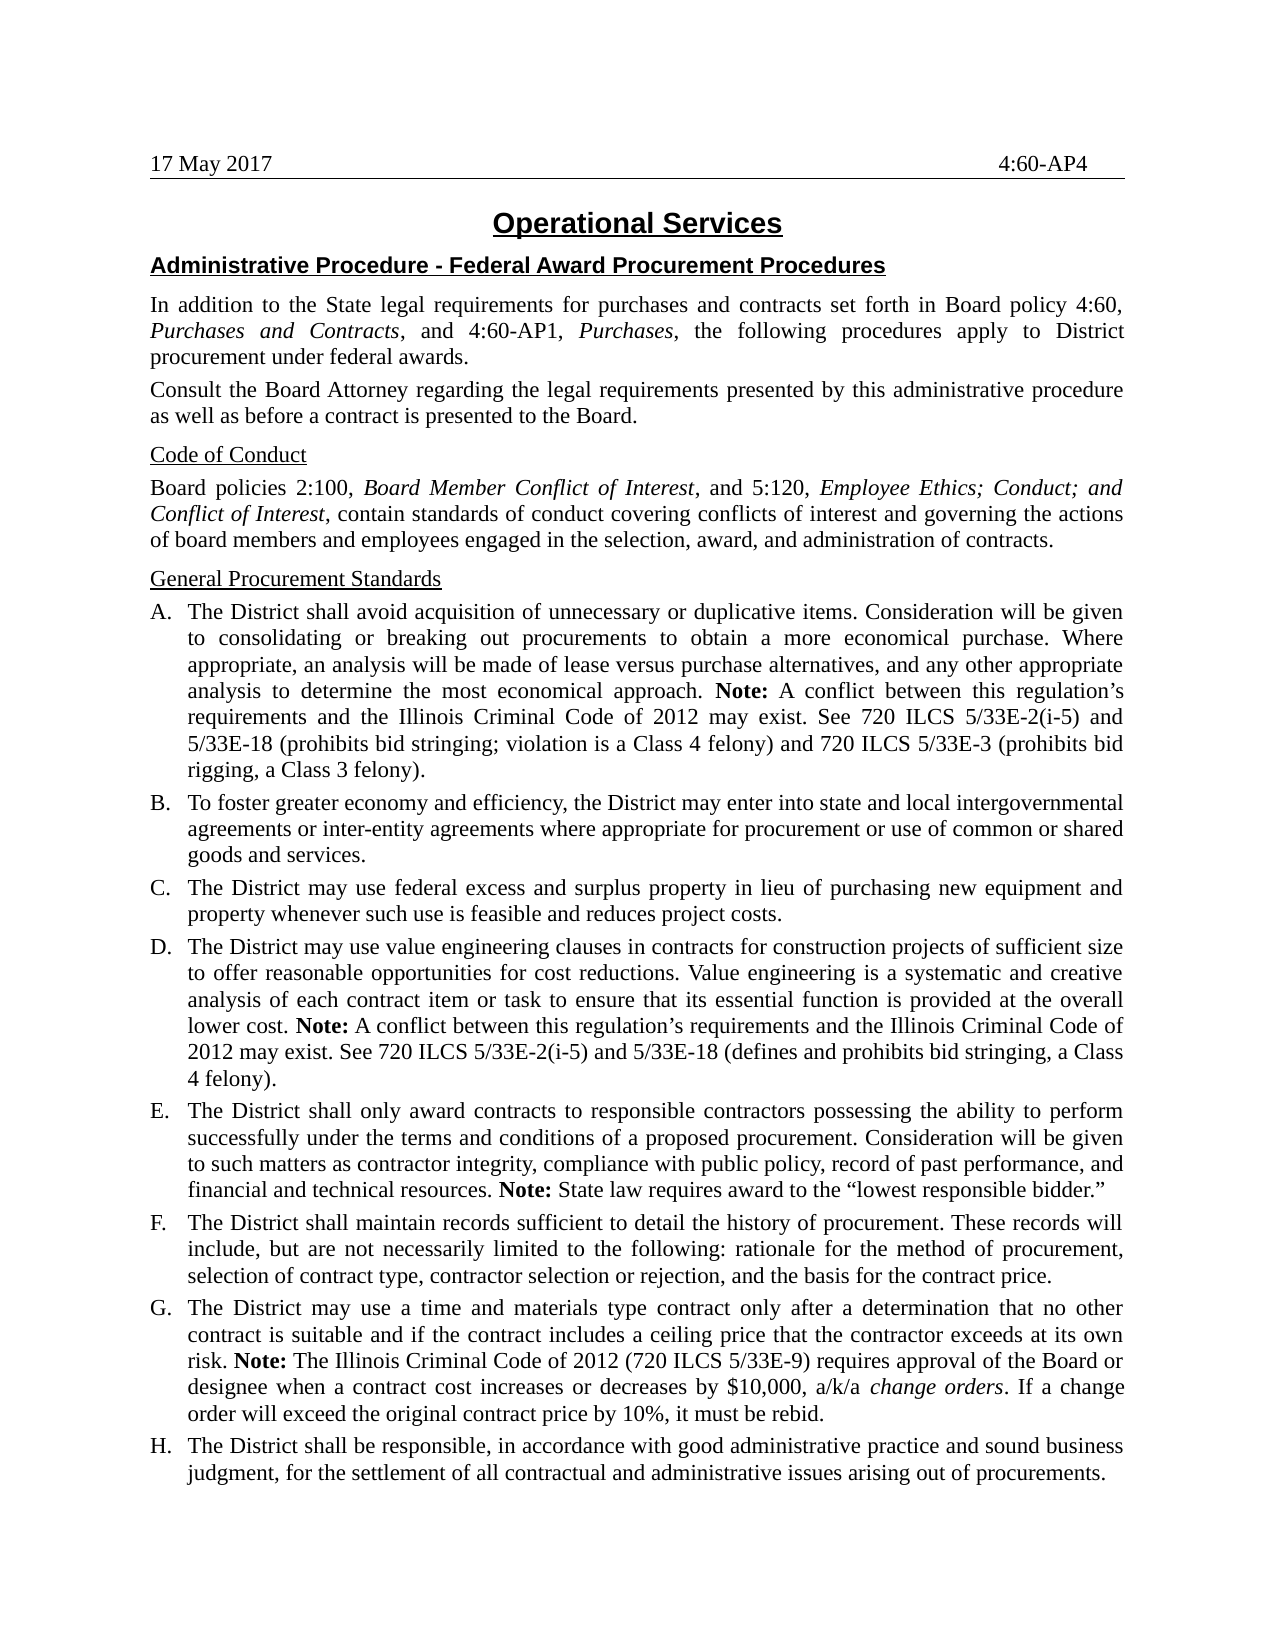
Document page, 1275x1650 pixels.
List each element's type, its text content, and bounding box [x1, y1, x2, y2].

text Board policies 2:100, Board Member Conflict of Interest, and 5:120, Employee Ethics; Conduct; and Conflict of Interest, contain standards of conduct covering conflicts of interest and governing the actions of board members and employees engaged in the selection, award, and administration of contracts. [150, 474, 1125, 553]
list The District may use federal excess and surplus property in lieu of purchasing new equipment and property whenever such use is feasible and reduces project costs. [150, 874, 1125, 927]
list The District shall only award contracts to responsible contractors possessing the ability to perform successfully under the terms and conditions of a proposed procurement. Consideration will be given to such matters as contractor integrity, compliance with public policy, record of past performance, and financial and technical resources. Note: State law requires award to the “lowest responsible bidder.” [150, 1097, 1125, 1203]
list The District shall be responsible, in accordance with good administrative practice and sound business judgment, for the settlement of all contractual and administrative issues arising out of procurements. [150, 1432, 1125, 1485]
list The District may use value engineering clauses in contracts for construction projects of sufficient size to offer reasonable opportunities for cost reductions. Value engineering is a systematic and creative analysis of each contract item or task to ensure that its essential function is provided at the overall lower cost. Note: A conflict between this regulation’s requirements and the Illinois Criminal Code of 2012 may exist. See 720 ILCS 5/33E-2(i-5) and 5/33E-18 (defines and prohibits bid stringing, a Class 4 felony). [150, 933, 1125, 1091]
subtitle Code of Conduct [150, 441, 1125, 468]
subtitle Administrative Procedure - Federal Award Procurement Procedures [150, 252, 1125, 278]
list The District may use a time and materials type contract only after a determination that no other contract is suitable and if the contract includes a ceiling price that the contractor exceeds at its own risk. Note: The Illinois Criminal Code of 2012 (720 ILCS 5/33E-9) requires approval of the Board or designee when a contract cost increases or decreases by $10,000, a/k/a change orders. If a change order will exceed the original contract price by 10%, it must be rebid. [150, 1294, 1125, 1426]
subtitle General Procurement Standards [150, 565, 1125, 592]
list To foster greater economy and efficiency, the District may enter into state and local intergovernmental agreements or inter-entity agreements where appropriate for procurement or use of common or shared goods and services. [150, 789, 1125, 868]
list The District shall maintain records sufficient to detail the history of procurement. These records will include, but are not necessarily limited to the following: rationale for the method of procurement, selection of contract type, contractor selection or rejection, and the basis for the contract price. [150, 1209, 1125, 1288]
subtitle Operational Services [150, 206, 1125, 239]
text 17 May 2017 4:60-AP4 [150, 150, 1125, 178]
text In addition to the State legal requirements for purchases and contracts set forth in Board policy 4:60, Purchases and Contracts, and 4:60-AP1, Purchases, the following procedures apply to District procurement under federal awards. [150, 291, 1125, 370]
text Consult the Board Attorney regarding the legal requirements presented by this administrative procedure as well as before a contract is presented to the Board. [150, 376, 1125, 429]
list The District shall avoid acquisition of unnecessary or duplicative items. Consideration will be given to consolidating or breaking out procurements to obtain a more economical purchase. Where appropriate, an analysis will be made of lease versus purchase alternatives, and any other appropriate analysis to determine the most economical approach. Note: A conflict between this regulation’s requirements and the Illinois Criminal Code of 2012 may exist. See 720 ILCS 5/33E-2(i-5) and 5/33E-18 (prohibits bid stringing; violation is a Class 4 felony) and 720 ILCS 5/33E-3 (prohibits bid rigging, a Class 3 felony). [150, 598, 1125, 782]
